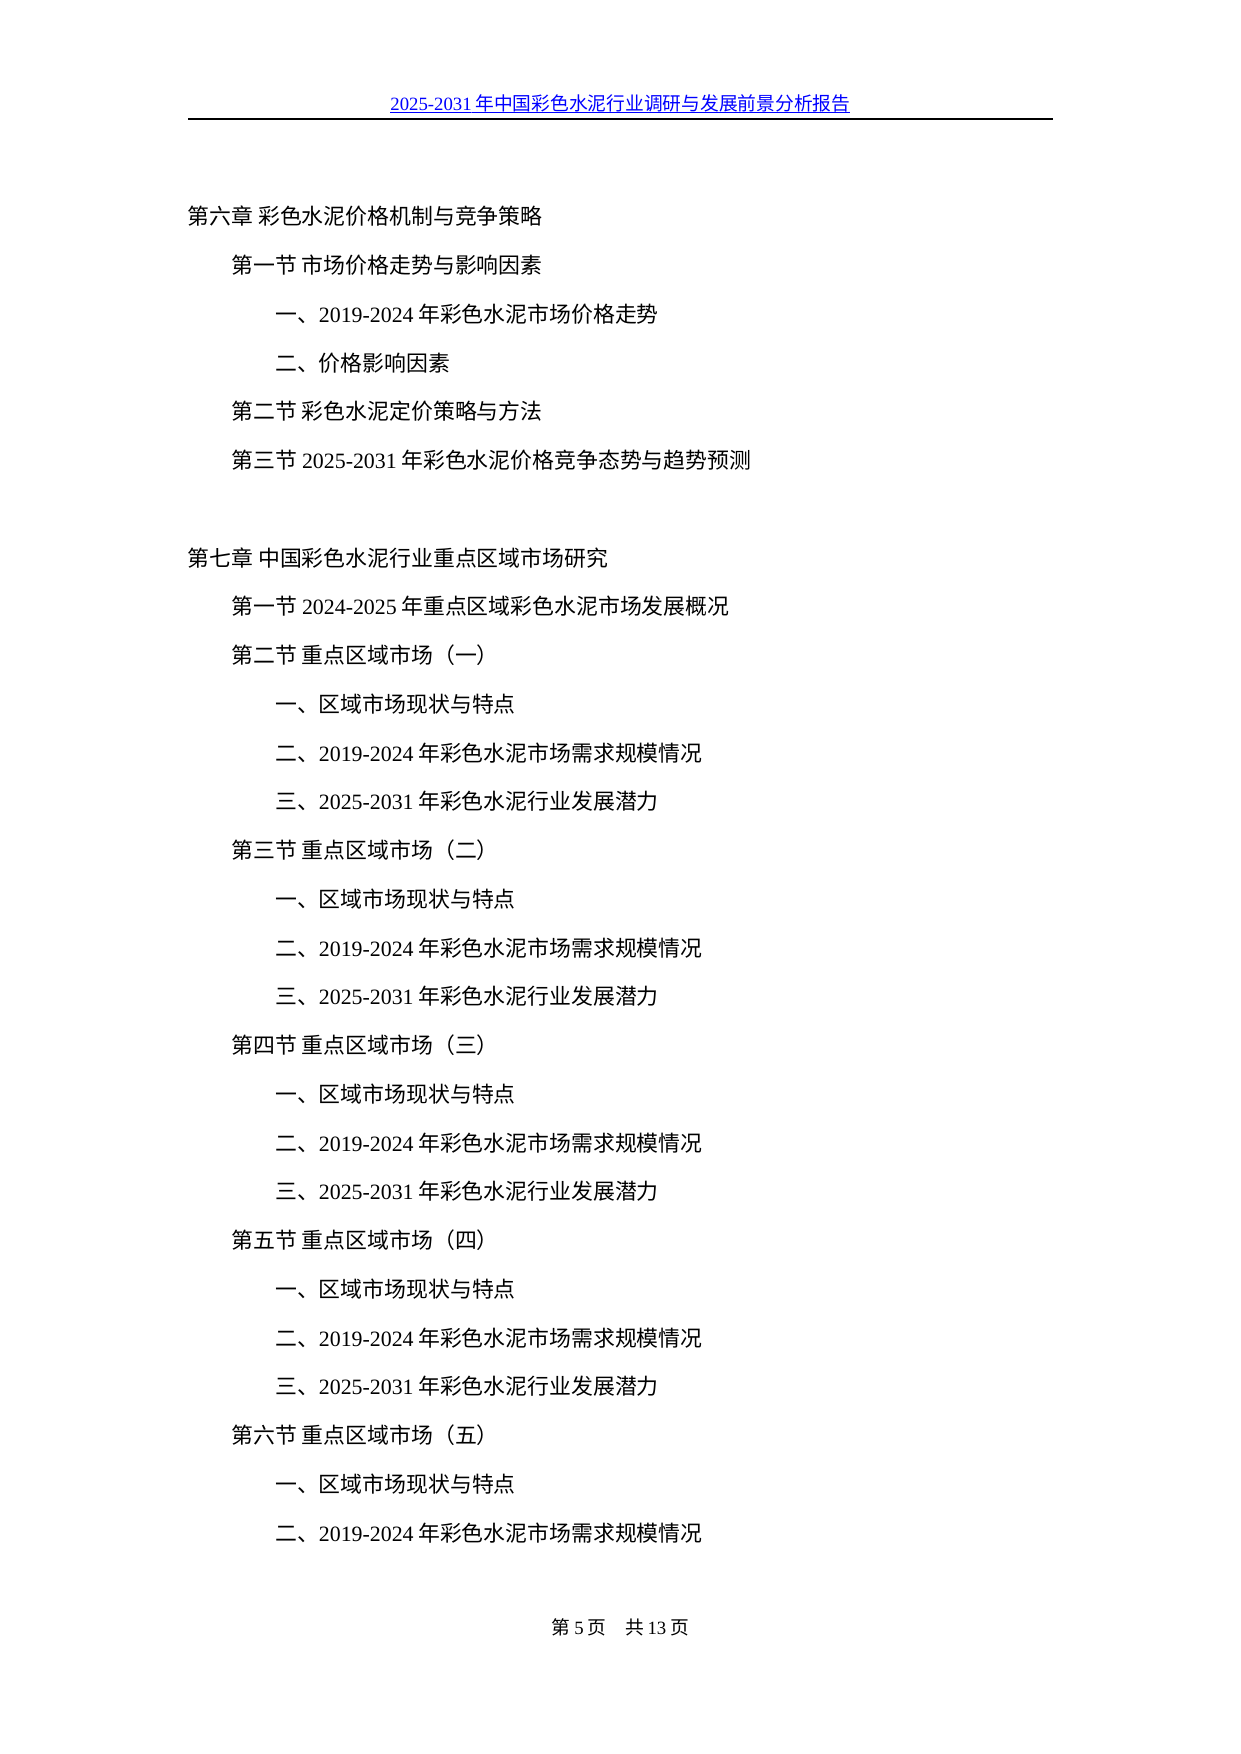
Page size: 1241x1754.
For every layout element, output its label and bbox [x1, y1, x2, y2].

text [187, 150, 1053, 1548]
